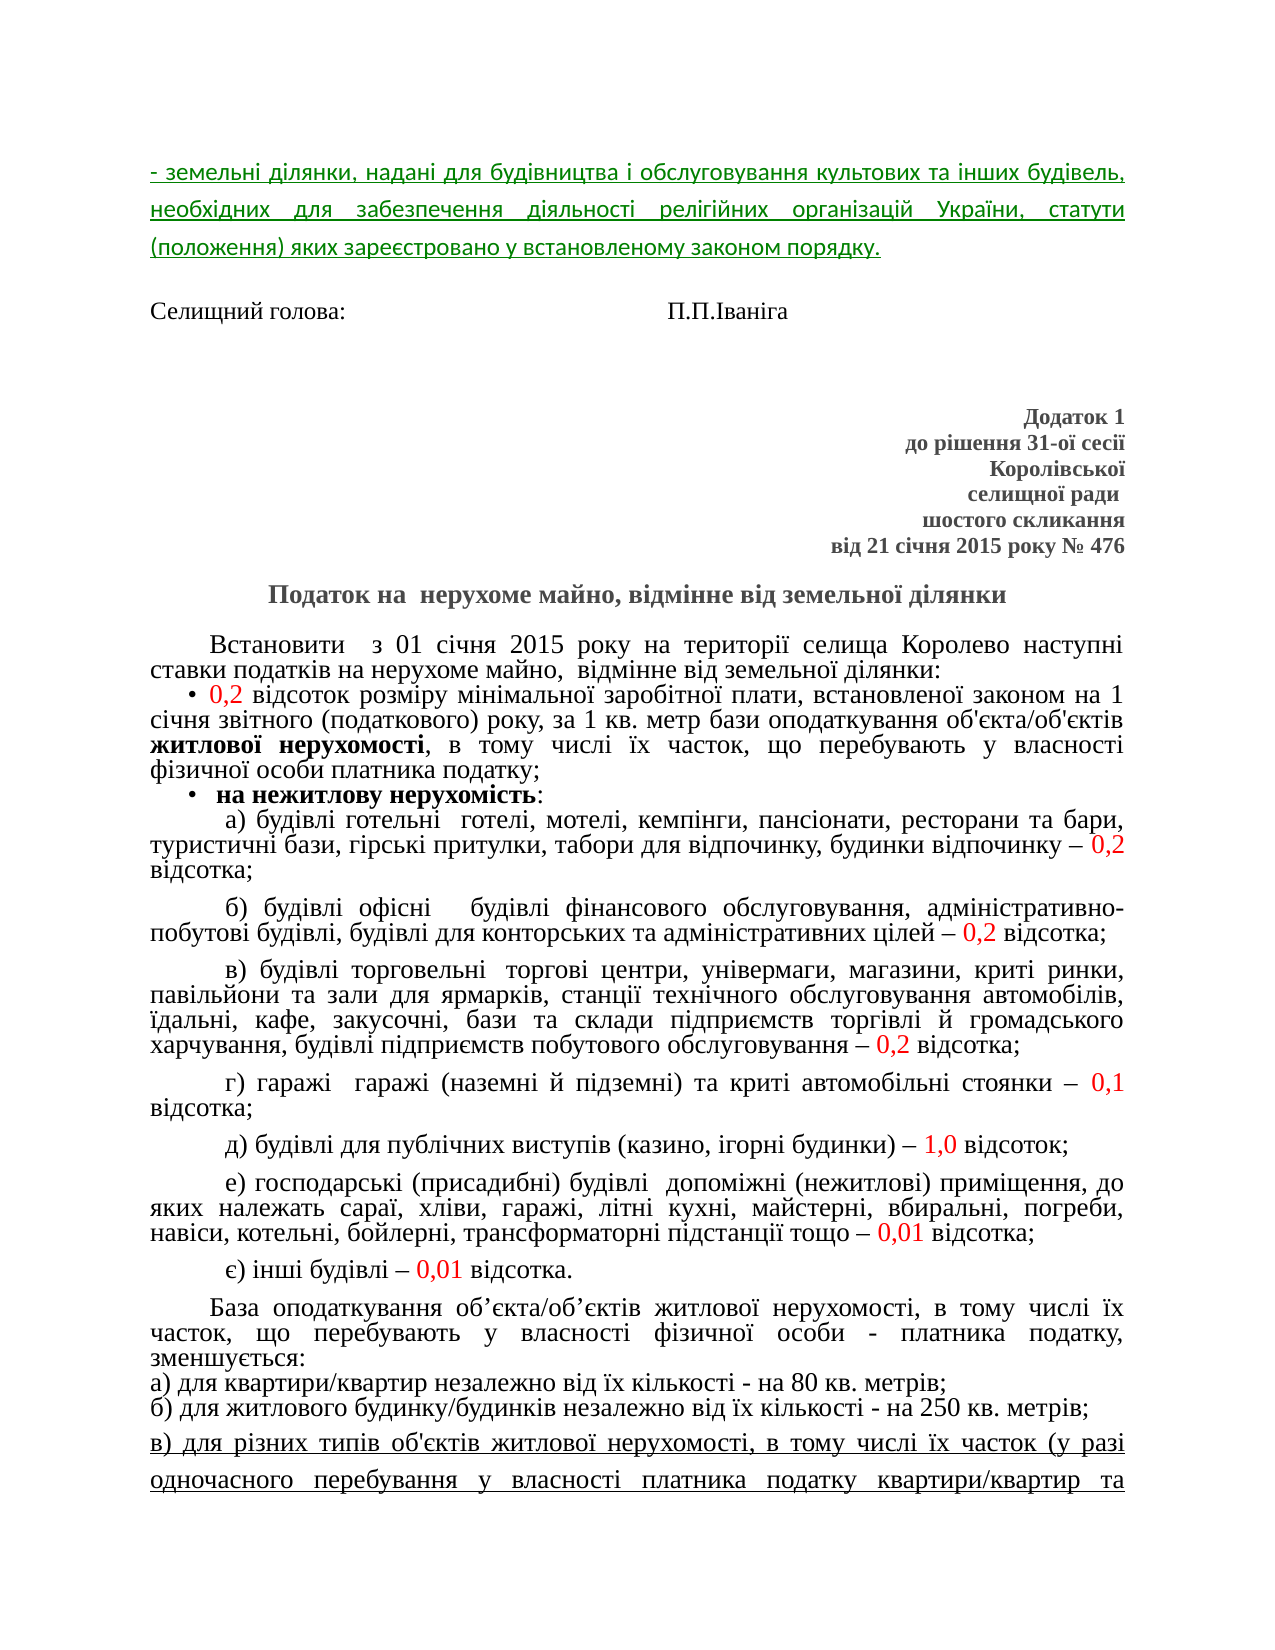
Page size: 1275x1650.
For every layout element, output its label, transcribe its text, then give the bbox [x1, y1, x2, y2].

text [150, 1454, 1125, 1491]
text г) гаражі гаражі (наземні й підземні) та криті автомобільні стоянки – 0,1 відсотка; [150, 1071, 1125, 1121]
list на нежитлову нерухомість: [187, 784, 1125, 809]
text в) будівлі торговельні торгові центри, універмаги, магазини, криті ринки, павільйони та зали для ярмарків, станції технічного обслуговування автомобілів, їдальні, кафе, закусочні, бази та склади підприємств торгівлі й громадського харчування, будівлі підприємств побутового обслуговування – 0,2 відсотка; [150, 959, 1125, 1059]
text від 21 січня 2015 року № 476 [150, 533, 1125, 559]
text до рішення 31-ої сесії [150, 429, 1125, 455]
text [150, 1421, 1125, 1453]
text шостого скликання [150, 507, 1125, 533]
text д) будівлі для публічних виступів (казино, ігорні будинки) – 1,0 відсоток; [150, 1134, 1125, 1159]
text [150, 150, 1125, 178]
text Встановити з 01 січня 2015 року на території селища Королево наступні ставки податків на нерухоме майно, відмінне від земельної ділянки: [150, 634, 1125, 684]
list 0,2 відсоток розміру мінімальної заробітної плати, встановленої законом на 1 січня звітного (податкового) року, за 1 кв. метр бази оподаткування об'єкта/об'єктів житлової нерухомості, в тому числі їх часток, що перебувають у власності фізичної особи платника податку; [150, 684, 1125, 784]
text Додаток 1 [150, 404, 1125, 429]
text е) господарські (присадибні) будівлі допоміжні (нежитлові) приміщення, до яких належать сараї, хліви, гаражі, літні кухні, майстерні, вбиральні, погреби, навіси, котельні, бойлерні, трансформаторні підстанції тощо – 0,01 відсотка; [150, 1171, 1125, 1246]
text Королівської [150, 455, 1125, 481]
text а) будівлі готельні готелі, мотелі, кемпінги, пансіонати, ресторани та бари, туристичні бази, гірські притулки, табори для відпочинку, будинки відпочинку – 0,2 відсотка; [150, 809, 1125, 884]
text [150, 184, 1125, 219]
text а) для квартири/квартир незалежно від їх кількості - на 80 кв. метрів; [150, 1371, 1125, 1396]
text б) для житлового будинку/будинків незалежно від їх кількості - на 250 кв. метрів; [150, 1396, 1125, 1421]
text є) інші будівлі – 0,01 відсотка. [150, 1259, 1125, 1284]
text б) будівлі офісні будівлі фінансового обслуговування, адміністративно-побутові будівлі, будівлі для конторських та адміністративних цілей – 0,2 відсотка; [150, 896, 1125, 946]
text Селищний голова: П.П.Іваніга [150, 283, 1125, 329]
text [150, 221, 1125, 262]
text Податок на нерухоме майно, відмінне від земельної ділянки [150, 584, 1125, 609]
text База оподаткування об’єкта/об’єктів житлової нерухомості, в тому числі їх часток, що перебувають у власності фізичної особи - платника податку, зменшується: [150, 1296, 1125, 1371]
text селищної ради [150, 481, 1125, 507]
